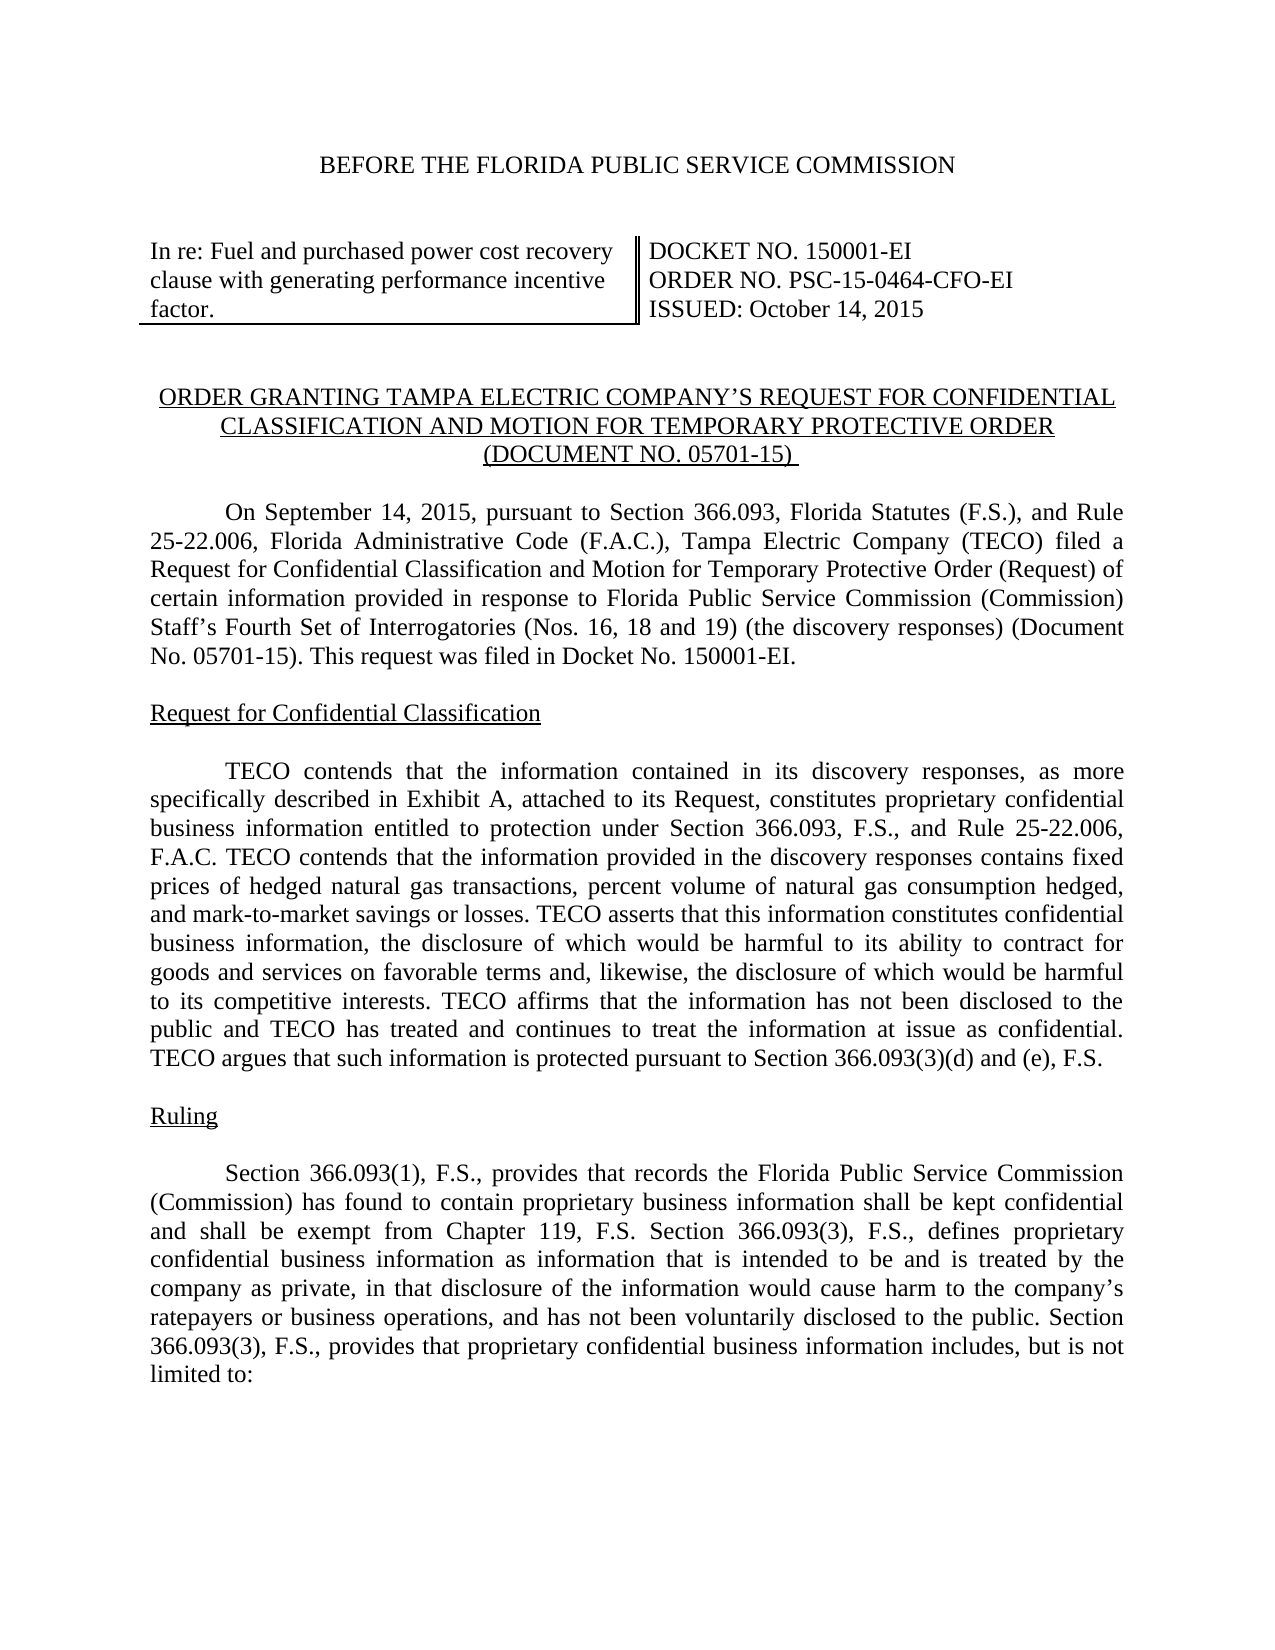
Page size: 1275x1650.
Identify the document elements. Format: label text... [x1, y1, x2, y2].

text On September 14, 2015, pursuant to Section 366.093, Florida Statutes (F.S.), and Rule 25-22.006, Florida Administrative Code (F.A.C.), Tampa Electric Company (TECO) filed a Request for Confidential Classification and Motion for Temporary Protective Order (Request) of certain information provided in response to Florida Public Service Commission (Commission) Staff’s Fourth Set of Interrogatories (Nos. 16, 18 and 19) (the discovery responses) (Document No. 05701-15). This request was filed in Docket No. 150001-EI. [150, 497, 1125, 669]
table_header In re: Fuel and purchased power cost recovery clause with generating performance incentive factor. [139, 236, 635, 322]
text Request for Confidential Classification [150, 698, 1125, 727]
subtitle BEFORE THE FLORIDA PUBLIC SERVICE COMMISSION [150, 150, 1125, 179]
text Ruling [150, 1101, 1125, 1129]
table_header DOCKET NO. 150001-EI ORDER NO. PSC-15-0464-CFO-EI ISSUED: October 14, 2015 [640, 236, 1136, 322]
text (DOCUMENT NO. 05701-15) [150, 439, 1125, 468]
text TECO contends that the information contained in its discovery responses, as more specifically described in Exhibit A, attached to its Request, constitutes proprietary confidential business information entitled to protection under Section 366.093, F.S., and Rule 25-22.006, F.A.C. TECO contends that the information provided in the discovery responses contains fixed prices of hedged natural gas transactions, percent volume of natural gas consumption hedged, and mark-to-market savings or losses. TECO asserts that this information constitutes confidential business information, the disclosure of which would be harmful to its ability to contract for goods and services on favorable terms and, likewise, the disclosure of which would be harmful to its competitive interests. TECO affirms that the information has not been disclosed to the public and TECO has treated and continues to treat the information at issue as confidential. TECO argues that such information is protected pursuant to Section 366.093(3)(d) and (e), F.S. [150, 756, 1125, 1072]
text Section 366.093(1), F.S., provides that records the Florida Public Service Commission (Commission) has found to contain proprietary business information shall be kept confidential and shall be exempt from Chapter 119, F.S. Section 366.093(3), F.S., defines proprietary confidential business information as information that is intended to be and is treated by the company as private, in that disclosure of the information would cause harm to the company’s ratepayers or business operations, and has not been voluntarily disclosed to the public. Section 366.093(3), F.S., provides that proprietary confidential business information includes, but is not limited to: [150, 1158, 1125, 1388]
text ORDER GRANTING TAMPA ELECTRIC COMPANY’S REQUEST FOR CONFIDENTIAL CLASSIFICATION AND MOTION FOR TEMPORARY PROTECTIVE ORDER [150, 382, 1125, 439]
